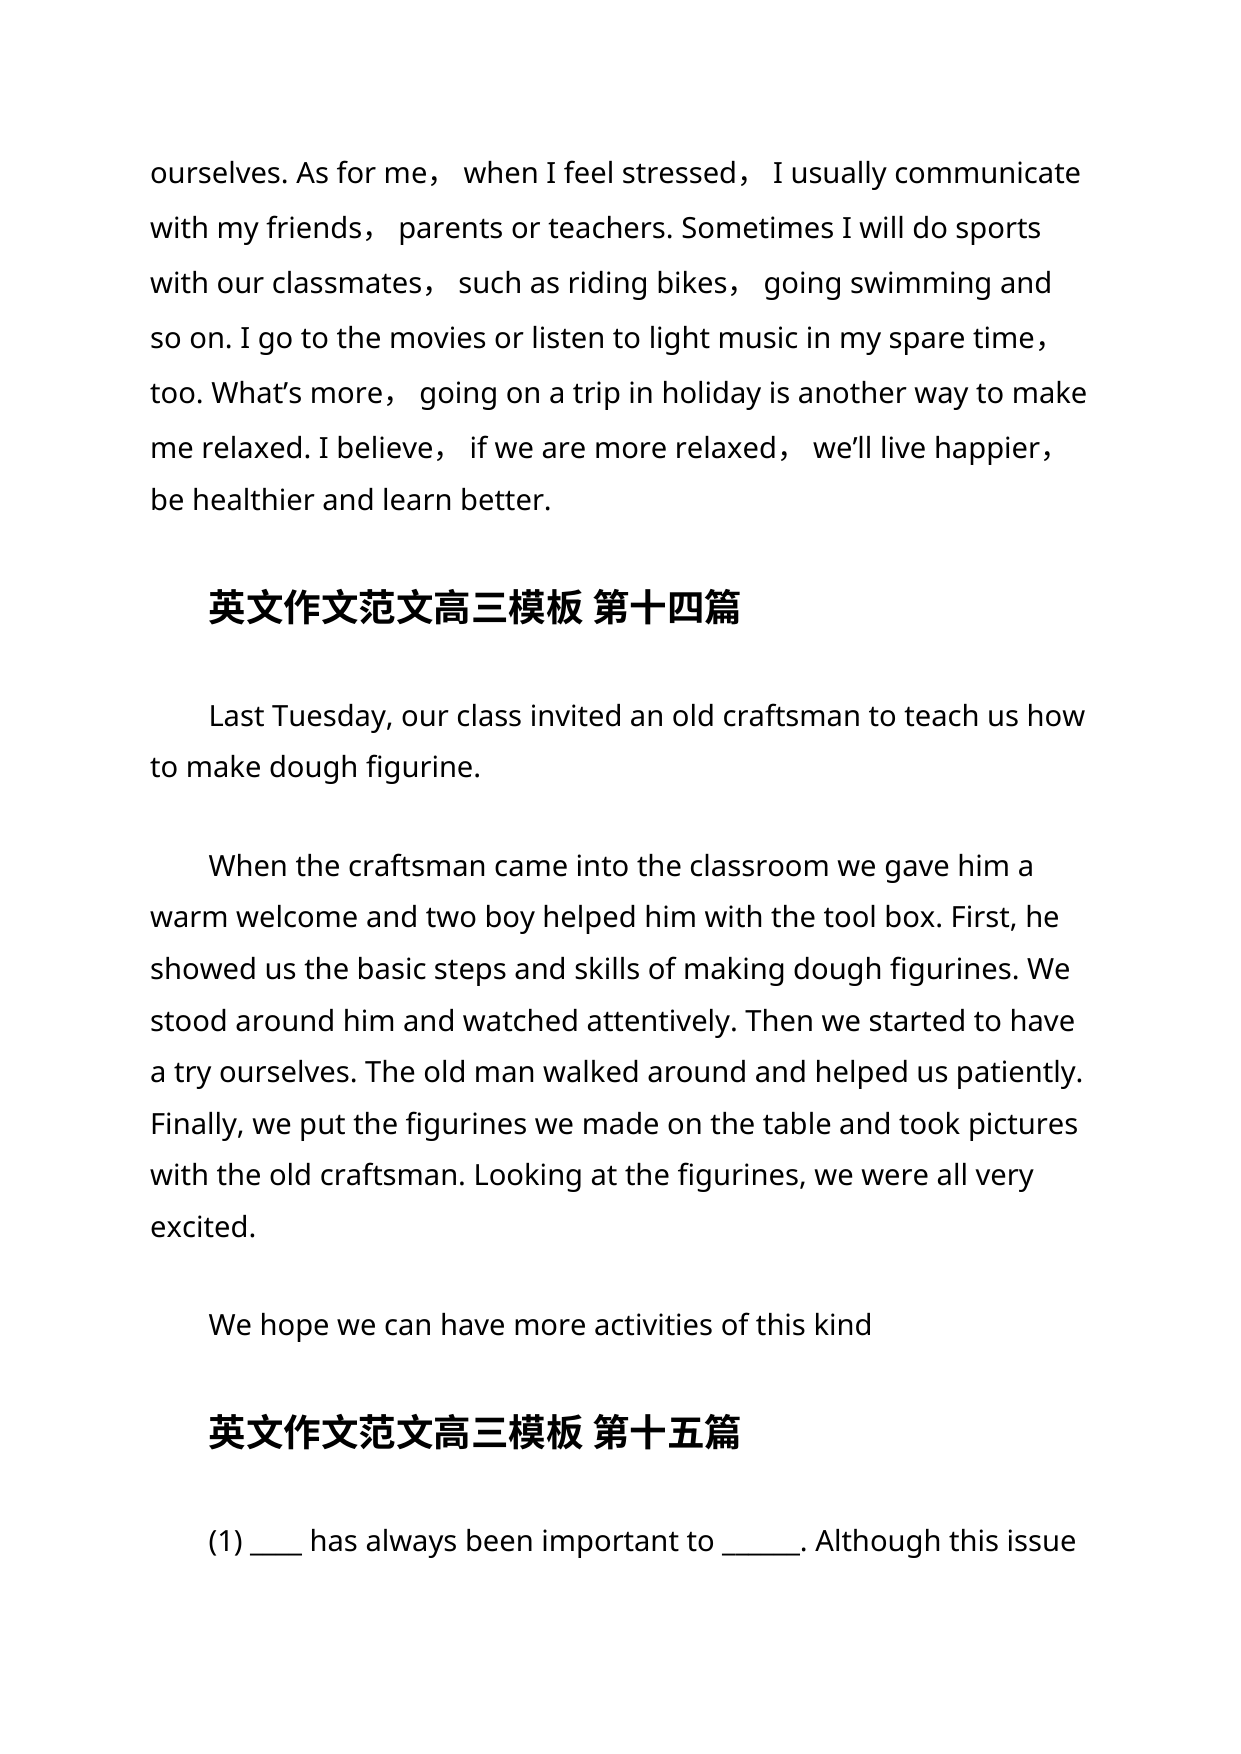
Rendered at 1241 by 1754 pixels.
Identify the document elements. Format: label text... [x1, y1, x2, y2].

text When the craftsman came into the classroom we gave him a warm welcome and two boy helped him with the tool box. First, he showed us the basic steps and skills of making dough figurines. We stood around him and watched attentively. Then we started to have a try ourselves. The old man walked around and helped us patiently. Finally, we put the figurines we made on the table and took pictures with the old craftsman. Looking at the figurines, we were all very excited. [150, 845, 1090, 1246]
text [150, 150, 1090, 519]
text 英文作文范文高三模板 第十五篇 [150, 1403, 1090, 1457]
text 英文作文范文高三模板 第十四篇 [150, 578, 1090, 632]
text We hope we can have more activities of this kind [150, 1304, 1090, 1344]
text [150, 1520, 1090, 1560]
text Last Tuesday, our class invited an old craftsman to teach us how to make dough figurine. [150, 695, 1090, 786]
